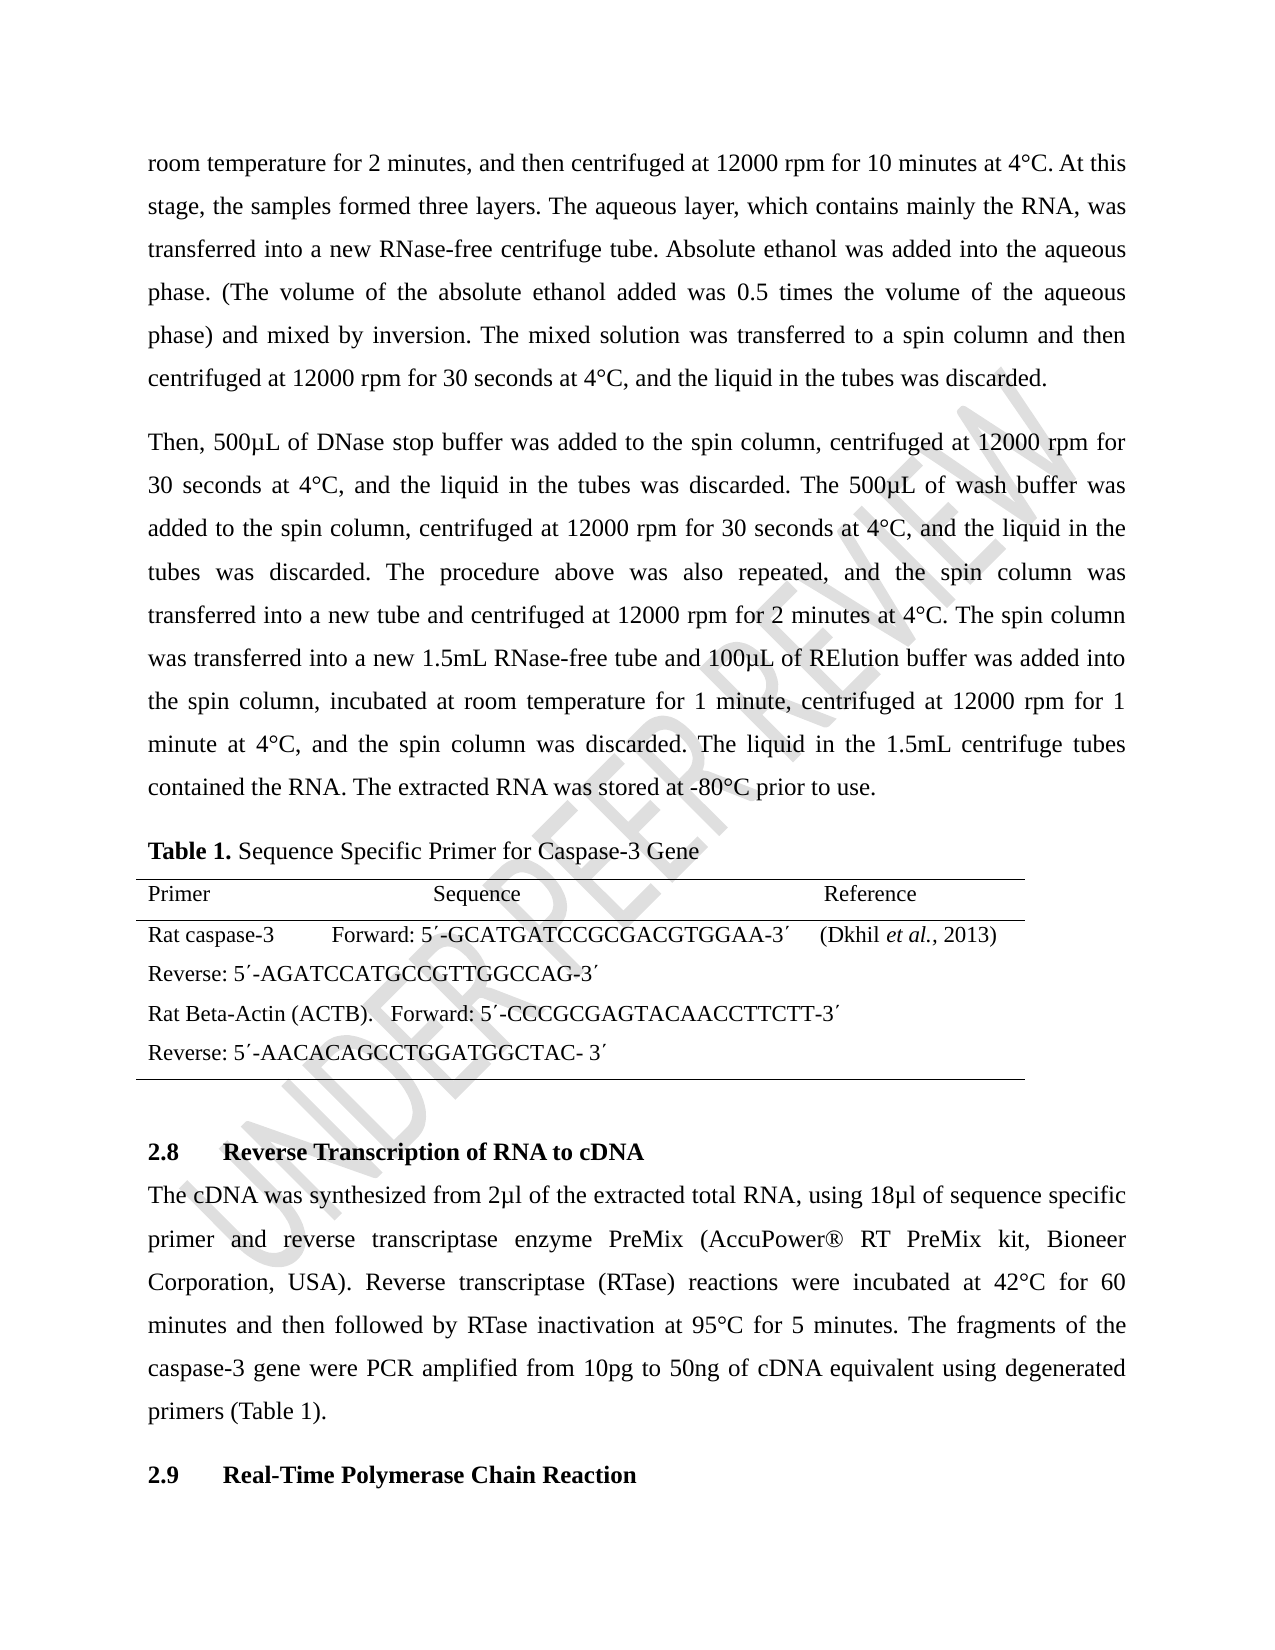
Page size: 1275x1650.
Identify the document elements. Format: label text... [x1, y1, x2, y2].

text 2.9 Real-Time Polymerase Chain Reaction [148, 1460, 1127, 1489]
text Then, 500µL of DNase stop buffer was added to the spin column, centrifuged at 12000 rpm for 30 seconds at 4°C, and the liquid in the tubes was discarded. The 500µL of wash buffer was added to the spin column, centrifuged at 12000 rpm for 30 seconds at 4°C, and the liquid in the tubes was discarded. The procedure above was also repeated, and the spin column was transferred into a new tube and centrifuged at 12000 rpm for 2 minutes at 4°C. The spin column was transferred into a new 1.5mL RNase-free tube and 100µL of RElution buffer was added into the spin column, incubated at room temperature for 1 minute, centrifuged at 12000 rpm for 1 minute at 4°C, and the spin column was discarded. The liquid in the 1.5mL centrifuge tubes contained the RNA. The extracted RNA was stored at -80°C prior to use. [148, 427, 1127, 801]
text 2.8 Reverse Transcription of RNA to cDNA [148, 1137, 1127, 1166]
text The cDNA was synthesized from 2µl of the extracted total RNA, using 18µl of sequence specific primer and reverse transcriptase enzyme PreMix (AccuPower® RT PreMix kit, Bioneer Corporation, USA). Reverse transcriptase (RTase) reactions were incubated at 42°C for 60 minutes and then followed by RTase inactivation at 95°C for 5 minutes. The fragments of the caspase-3 gene were PCR amplified from 10pg to 50ng of cDNA equivalent using degenerated primers (Table 1). [148, 1181, 1127, 1425]
table_header Primer Sequence Reference [136, 880, 1024, 920]
table_cell Rat caspase-3 Forward: 5´-GCATGATCCGCGACGTGGAA-3´ (Dkhil et al., 2013) Reverse: 5´-AGATCCATGCCGTTGGCCAG-3´ Rat Beta-Actin (ACTB). Forward: 5´-CCCGCGAGTACAACCTTCTT-3´ Reverse: 5´-AACACAGCCTGGATGGCTAC- 3´ [136, 921, 1024, 1079]
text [148, 148, 1127, 392]
text Table 1. Sequence Specific Primer for Caspase-3 Gene [148, 836, 1127, 865]
